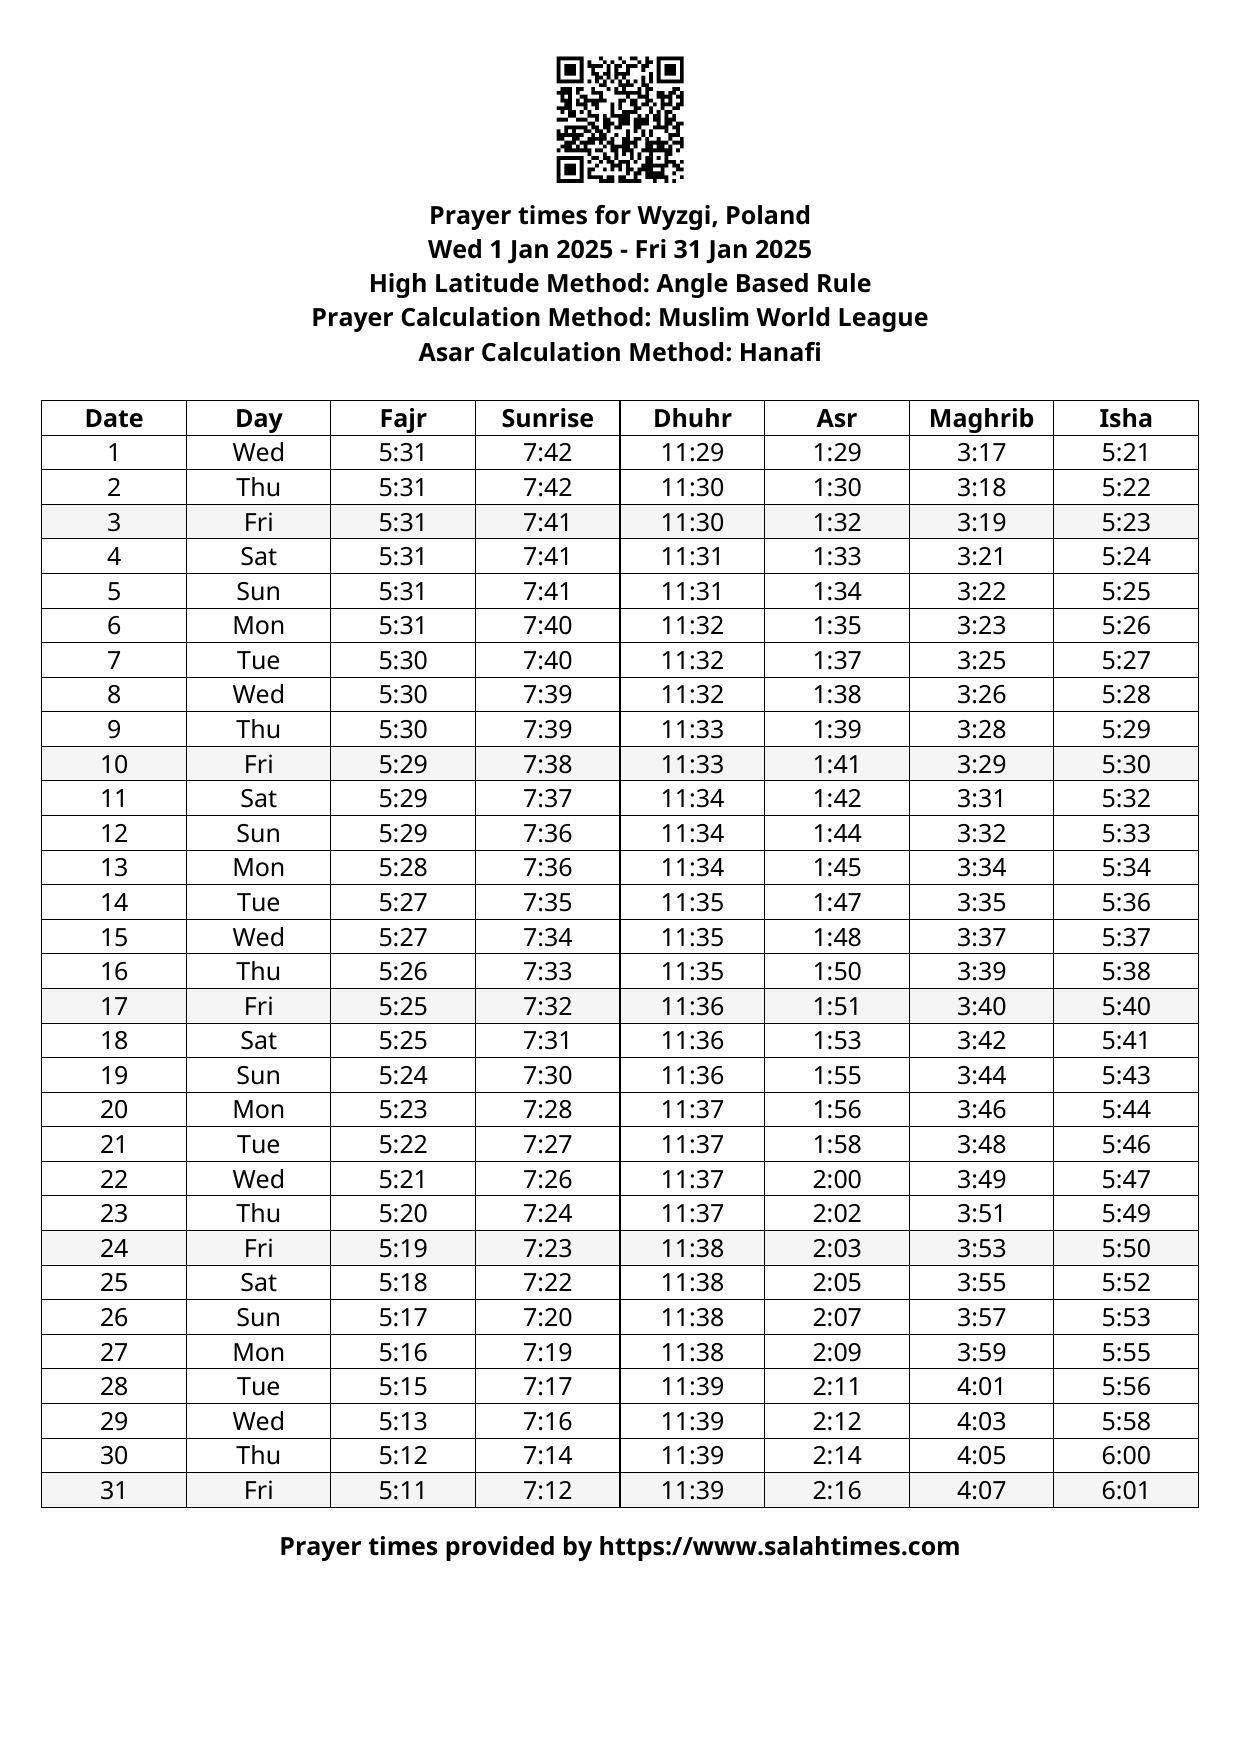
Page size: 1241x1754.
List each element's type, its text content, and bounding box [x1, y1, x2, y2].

table_cell 3:31 [910, 781, 1053, 815]
table_cell 7:39 [476, 678, 619, 711]
table_cell Sat [187, 1024, 330, 1057]
table_cell 22 [42, 1162, 186, 1195]
table_cell 5:19 [331, 1231, 475, 1264]
table_cell 1:48 [765, 920, 909, 953]
table_cell 19 [42, 1058, 186, 1092]
table_cell 5:52 [1054, 1266, 1198, 1299]
table_cell 7:37 [476, 781, 619, 815]
table_cell 7:41 [476, 539, 619, 573]
table_header Sunrise [476, 401, 619, 434]
table_cell 1:30 [765, 470, 909, 504]
table_cell 5:32 [1054, 781, 1198, 815]
table_cell 2:00 [765, 1162, 909, 1195]
table_header Fajr [331, 401, 475, 434]
table_cell 5:31 [331, 609, 475, 642]
table_cell 2:07 [765, 1300, 909, 1334]
table_cell 4 [42, 539, 186, 573]
table_cell 1:42 [765, 781, 909, 815]
table_cell 11:35 [621, 920, 764, 953]
table_cell 2:12 [765, 1404, 909, 1437]
table_cell 30 [42, 1439, 186, 1472]
table_cell 7:14 [476, 1439, 619, 1472]
table_cell 6:00 [1054, 1439, 1198, 1472]
table_cell 5:29 [331, 781, 475, 815]
table_cell 11:34 [621, 851, 764, 884]
table_cell 11:33 [621, 712, 764, 746]
table_cell Tue [187, 1369, 330, 1403]
table_cell 28 [42, 1369, 186, 1403]
table_cell Fri [187, 989, 330, 1022]
table_cell 11:33 [621, 747, 764, 780]
table_cell 2:11 [765, 1369, 909, 1403]
text Prayer times provided by https://www.salahtimes.com [42, 1528, 1198, 1563]
table_cell 7:28 [476, 1093, 619, 1126]
table_cell 5:28 [331, 851, 475, 884]
table_cell 11:30 [621, 505, 764, 538]
table_cell 1:34 [765, 574, 909, 607]
table_cell 5:13 [331, 1404, 475, 1437]
table_cell Mon [187, 609, 330, 642]
table_cell 1:45 [765, 851, 909, 884]
table_cell 5:26 [1054, 609, 1198, 642]
table_cell 11:32 [621, 643, 764, 677]
table_cell 3:26 [910, 678, 1053, 711]
table_cell 5:47 [1054, 1162, 1198, 1195]
table_cell 17 [42, 989, 186, 1022]
table_cell Wed [187, 436, 330, 469]
table_cell 5:20 [331, 1196, 475, 1230]
table_cell 9 [42, 712, 186, 746]
table_cell 5:38 [1054, 954, 1198, 988]
table_cell 5:31 [331, 574, 475, 607]
table_cell 20 [42, 1093, 186, 1126]
table_cell Thu [187, 954, 330, 988]
text Prayer Calculation Method: Muslim World League [42, 300, 1198, 334]
table_cell 7:40 [476, 609, 619, 642]
table_cell 14 [42, 885, 186, 919]
table_cell 3:28 [910, 712, 1053, 746]
table_cell 1:29 [765, 436, 909, 469]
table_cell 5:34 [1054, 851, 1198, 884]
table_cell 5:37 [1054, 920, 1198, 953]
table_cell 7:19 [476, 1335, 619, 1368]
table_cell 5:25 [331, 989, 475, 1022]
table_cell 3:40 [910, 989, 1053, 1022]
table_cell 3:44 [910, 1058, 1053, 1092]
table_cell 5:27 [331, 920, 475, 953]
table_cell Fri [187, 505, 330, 538]
table_cell 2:05 [765, 1266, 909, 1299]
table_cell 4:05 [910, 1439, 1053, 1472]
table_cell Sun [187, 574, 330, 607]
table_cell 5:29 [331, 816, 475, 849]
table_cell 1:53 [765, 1024, 909, 1057]
table_cell Fri [187, 1473, 330, 1507]
table_cell 5:23 [1054, 505, 1198, 538]
table_cell 7:24 [476, 1196, 619, 1230]
table_cell 1:47 [765, 885, 909, 919]
table_cell 3:51 [910, 1196, 1053, 1230]
table_cell 1:58 [765, 1127, 909, 1161]
table_cell 11:39 [621, 1404, 764, 1437]
table_cell 11:30 [621, 470, 764, 504]
table_cell 7:31 [476, 1024, 619, 1057]
table_cell 5:24 [331, 1058, 475, 1092]
table_cell Wed [187, 678, 330, 711]
table_cell Fri [187, 1231, 330, 1264]
table_cell 7:38 [476, 747, 619, 780]
table_cell 11:38 [621, 1231, 764, 1264]
table_cell Sat [187, 539, 330, 573]
table_cell 7:20 [476, 1300, 619, 1334]
table_cell 5:30 [331, 643, 475, 677]
table_cell 7:33 [476, 954, 619, 988]
table_cell 7:30 [476, 1058, 619, 1092]
table_cell 3 [42, 505, 186, 538]
table_cell 26 [42, 1300, 186, 1334]
table_cell 7:23 [476, 1231, 619, 1264]
table_cell 7:39 [476, 712, 619, 746]
table_cell 5:27 [331, 885, 475, 919]
table_cell 3:32 [910, 816, 1053, 849]
table_cell 3:59 [910, 1335, 1053, 1368]
table_cell Thu [187, 712, 330, 746]
table_cell 5:29 [331, 747, 475, 780]
table_cell 5:18 [331, 1266, 475, 1299]
table_cell 3:57 [910, 1300, 1053, 1334]
table_cell 1:38 [765, 678, 909, 711]
table_cell Tue [187, 1127, 330, 1161]
table_cell 5:31 [331, 470, 475, 504]
table_cell 5:21 [1054, 436, 1198, 469]
table_cell 7:22 [476, 1266, 619, 1299]
table_cell 27 [42, 1335, 186, 1368]
table_cell 3:23 [910, 609, 1053, 642]
table_cell 7:40 [476, 643, 619, 677]
table_header Asr [765, 401, 909, 434]
table_cell 11:36 [621, 1058, 764, 1092]
table_cell 11:38 [621, 1300, 764, 1334]
table_cell 3:21 [910, 539, 1053, 573]
table_cell 7:41 [476, 574, 619, 607]
table_cell 1:56 [765, 1093, 909, 1126]
table_cell 10 [42, 747, 186, 780]
table_cell Thu [187, 470, 330, 504]
table_cell 5:41 [1054, 1024, 1198, 1057]
table_header Maghrib [910, 401, 1053, 434]
table_cell Sun [187, 816, 330, 849]
table_cell 5:17 [331, 1300, 475, 1334]
table_cell 1 [42, 436, 186, 469]
table_cell 5:25 [1054, 574, 1198, 607]
table_cell 7:34 [476, 920, 619, 953]
table_cell 5:46 [1054, 1127, 1198, 1161]
table_cell 1:35 [765, 609, 909, 642]
table_cell 5:22 [1054, 470, 1198, 504]
table_cell 5:31 [331, 436, 475, 469]
table_cell 11:39 [621, 1473, 764, 1507]
table_cell 3:48 [910, 1127, 1053, 1161]
table_cell 1:55 [765, 1058, 909, 1092]
table_cell 11:29 [621, 436, 764, 469]
table_cell 12 [42, 816, 186, 849]
table_cell 1:32 [765, 505, 909, 538]
table_cell Thu [187, 1196, 330, 1230]
table_cell Sun [187, 1058, 330, 1092]
table_cell 7:36 [476, 851, 619, 884]
table_cell 11:32 [621, 678, 764, 711]
table_cell 3:39 [910, 954, 1053, 988]
table_cell 3:53 [910, 1231, 1053, 1264]
text High Latitude Method: Angle Based Rule [42, 266, 1198, 300]
table_cell 5:29 [1054, 712, 1198, 746]
table_cell Mon [187, 1093, 330, 1126]
table_cell 15 [42, 920, 186, 953]
table_cell 7:36 [476, 816, 619, 849]
table_cell Tue [187, 885, 330, 919]
table_cell 5:11 [331, 1473, 475, 1507]
table_cell 16 [42, 954, 186, 988]
text Wed 1 Jan 2025 - Fri 31 Jan 2025 [42, 232, 1198, 266]
table_cell 5:30 [331, 712, 475, 746]
table_cell 29 [42, 1404, 186, 1437]
table_cell 5:33 [1054, 816, 1198, 849]
picture [542, 41, 699, 198]
table_cell 1:39 [765, 712, 909, 746]
table_cell 5:23 [331, 1093, 475, 1126]
table_cell 7:12 [476, 1473, 619, 1507]
table_header Dhuhr [621, 401, 764, 434]
table_cell 11:38 [621, 1335, 764, 1368]
table_cell 3:29 [910, 747, 1053, 780]
table_cell 8 [42, 678, 186, 711]
text Prayer times for Wyzgi, Poland [42, 198, 1198, 232]
table_cell 4:07 [910, 1473, 1053, 1507]
table_cell 11:37 [621, 1093, 764, 1126]
table_cell 7:17 [476, 1369, 619, 1403]
table_cell Tue [187, 643, 330, 677]
table_cell Wed [187, 920, 330, 953]
table_cell 6:01 [1054, 1473, 1198, 1507]
table_cell 1:37 [765, 643, 909, 677]
table_cell 7:26 [476, 1162, 619, 1195]
table_header Date [42, 401, 186, 434]
table_cell 2:14 [765, 1439, 909, 1472]
table_cell 11:34 [621, 781, 764, 815]
table_cell 3:19 [910, 505, 1053, 538]
table_cell 11:32 [621, 609, 764, 642]
text Asar Calculation Method: Hanafi [42, 334, 1198, 368]
table_header Isha [1054, 401, 1198, 434]
table_cell 1:51 [765, 989, 909, 1022]
table_cell 23 [42, 1196, 186, 1230]
table_cell 11:31 [621, 539, 764, 573]
table_cell 3:34 [910, 851, 1053, 884]
table_cell 3:22 [910, 574, 1053, 607]
table_cell 7 [42, 643, 186, 677]
table_cell Mon [187, 1335, 330, 1368]
table_cell 11:37 [621, 1196, 764, 1230]
table_cell 25 [42, 1266, 186, 1299]
table_cell 18 [42, 1024, 186, 1057]
table_cell 7:32 [476, 989, 619, 1022]
table_cell 2:03 [765, 1231, 909, 1264]
table_cell Fri [187, 747, 330, 780]
table_cell Wed [187, 1404, 330, 1437]
table_cell 7:35 [476, 885, 619, 919]
table_cell 5:27 [1054, 643, 1198, 677]
table_cell 5:16 [331, 1335, 475, 1368]
table_cell 24 [42, 1231, 186, 1264]
table_cell 1:41 [765, 747, 909, 780]
table_cell 11:35 [621, 954, 764, 988]
table_cell 11:31 [621, 574, 764, 607]
table_cell 2:02 [765, 1196, 909, 1230]
table_cell 5:21 [331, 1162, 475, 1195]
table_cell 7:16 [476, 1404, 619, 1437]
table_cell 4:01 [910, 1369, 1053, 1403]
table_cell 5:25 [331, 1024, 475, 1057]
table_cell 5:58 [1054, 1404, 1198, 1437]
table_cell Mon [187, 851, 330, 884]
table_cell 11:39 [621, 1369, 764, 1403]
table_cell 2 [42, 470, 186, 504]
table_cell 5:44 [1054, 1093, 1198, 1126]
table_cell 11:36 [621, 989, 764, 1022]
table_cell Sun [187, 1300, 330, 1334]
table_cell 7:27 [476, 1127, 619, 1161]
table_cell 5:12 [331, 1439, 475, 1472]
table_cell Sat [187, 1266, 330, 1299]
table_cell 7:42 [476, 470, 619, 504]
table_cell 5:43 [1054, 1058, 1198, 1092]
table_cell 3:35 [910, 885, 1053, 919]
table_cell 7:41 [476, 505, 619, 538]
table_cell 11:35 [621, 885, 764, 919]
table_cell Wed [187, 1162, 330, 1195]
table_cell 21 [42, 1127, 186, 1161]
table_cell 5:30 [331, 678, 475, 711]
table_cell 11:34 [621, 816, 764, 849]
table_cell 5:24 [1054, 539, 1198, 573]
table_cell 3:37 [910, 920, 1053, 953]
table_cell 11 [42, 781, 186, 815]
table_cell 5:49 [1054, 1196, 1198, 1230]
table_cell 11:38 [621, 1266, 764, 1299]
table_cell 1:50 [765, 954, 909, 988]
table_cell 13 [42, 851, 186, 884]
table_header Day [187, 401, 330, 434]
table_cell 3:42 [910, 1024, 1053, 1057]
table_cell 5:30 [1054, 747, 1198, 780]
table_cell 5:31 [331, 505, 475, 538]
table_cell 6 [42, 609, 186, 642]
table_cell 5:26 [331, 954, 475, 988]
table_cell 5:22 [331, 1127, 475, 1161]
table_cell 3:18 [910, 470, 1053, 504]
table_cell 11:39 [621, 1439, 764, 1472]
table_cell 5:31 [331, 539, 475, 573]
table_cell 5:53 [1054, 1300, 1198, 1334]
table_cell 1:44 [765, 816, 909, 849]
table_cell 4:03 [910, 1404, 1053, 1437]
table_cell 11:36 [621, 1024, 764, 1057]
table_cell 5:15 [331, 1369, 475, 1403]
table_cell 5:40 [1054, 989, 1198, 1022]
table_cell 3:46 [910, 1093, 1053, 1126]
table_cell 5:55 [1054, 1335, 1198, 1368]
table_cell Sat [187, 781, 330, 815]
table_cell 2:16 [765, 1473, 909, 1507]
table_cell 5:56 [1054, 1369, 1198, 1403]
table_cell Thu [187, 1439, 330, 1472]
table_cell 11:37 [621, 1127, 764, 1161]
table_cell 5:36 [1054, 885, 1198, 919]
table_cell 5:50 [1054, 1231, 1198, 1264]
table_cell 5 [42, 574, 186, 607]
table_cell 3:55 [910, 1266, 1053, 1299]
table_cell 3:17 [910, 436, 1053, 469]
table_cell 3:49 [910, 1162, 1053, 1195]
table_cell 2:09 [765, 1335, 909, 1368]
table_cell 11:37 [621, 1162, 764, 1195]
table_cell 5:28 [1054, 678, 1198, 711]
table_cell 3:25 [910, 643, 1053, 677]
table_cell 1:33 [765, 539, 909, 573]
table_cell 31 [42, 1473, 186, 1507]
table_cell 7:42 [476, 436, 619, 469]
